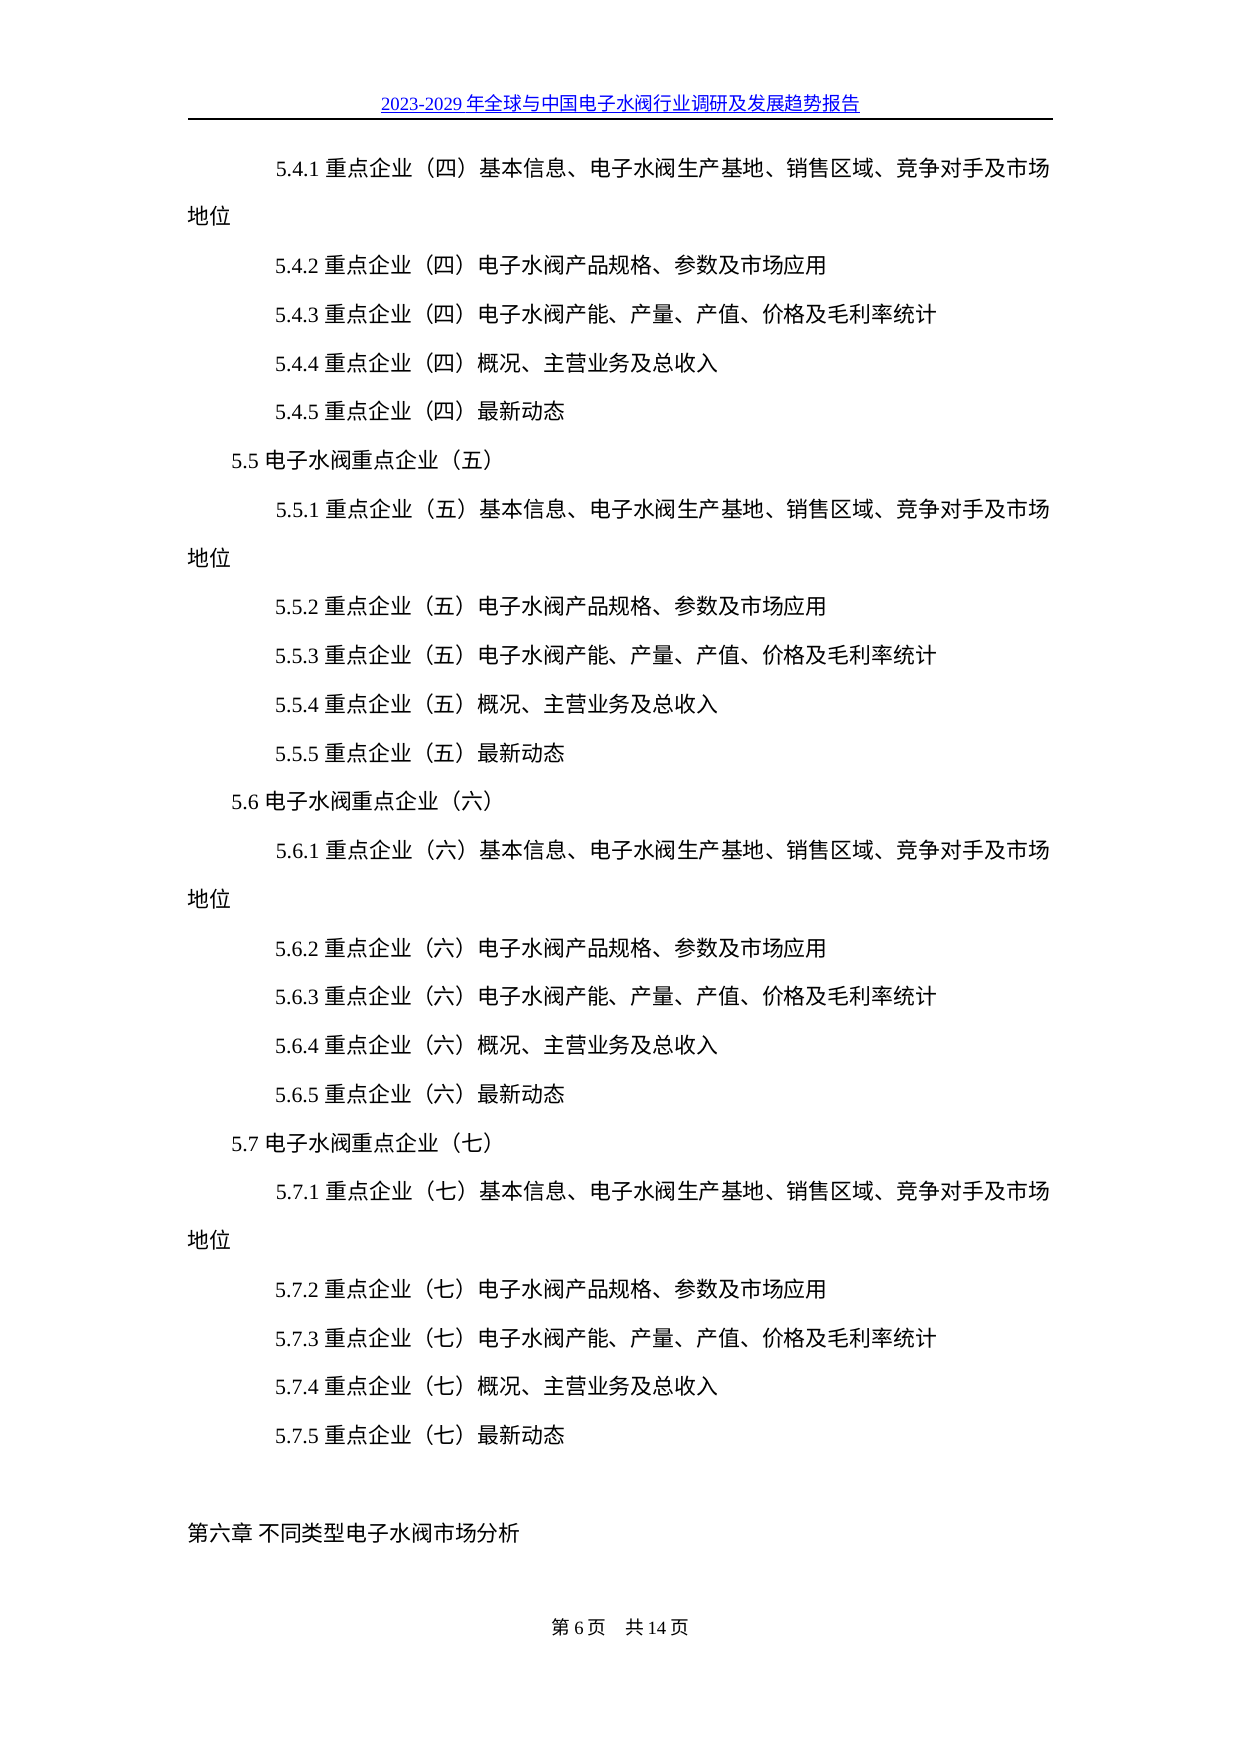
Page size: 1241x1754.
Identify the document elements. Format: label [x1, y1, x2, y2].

text [187, 150, 1053, 1548]
